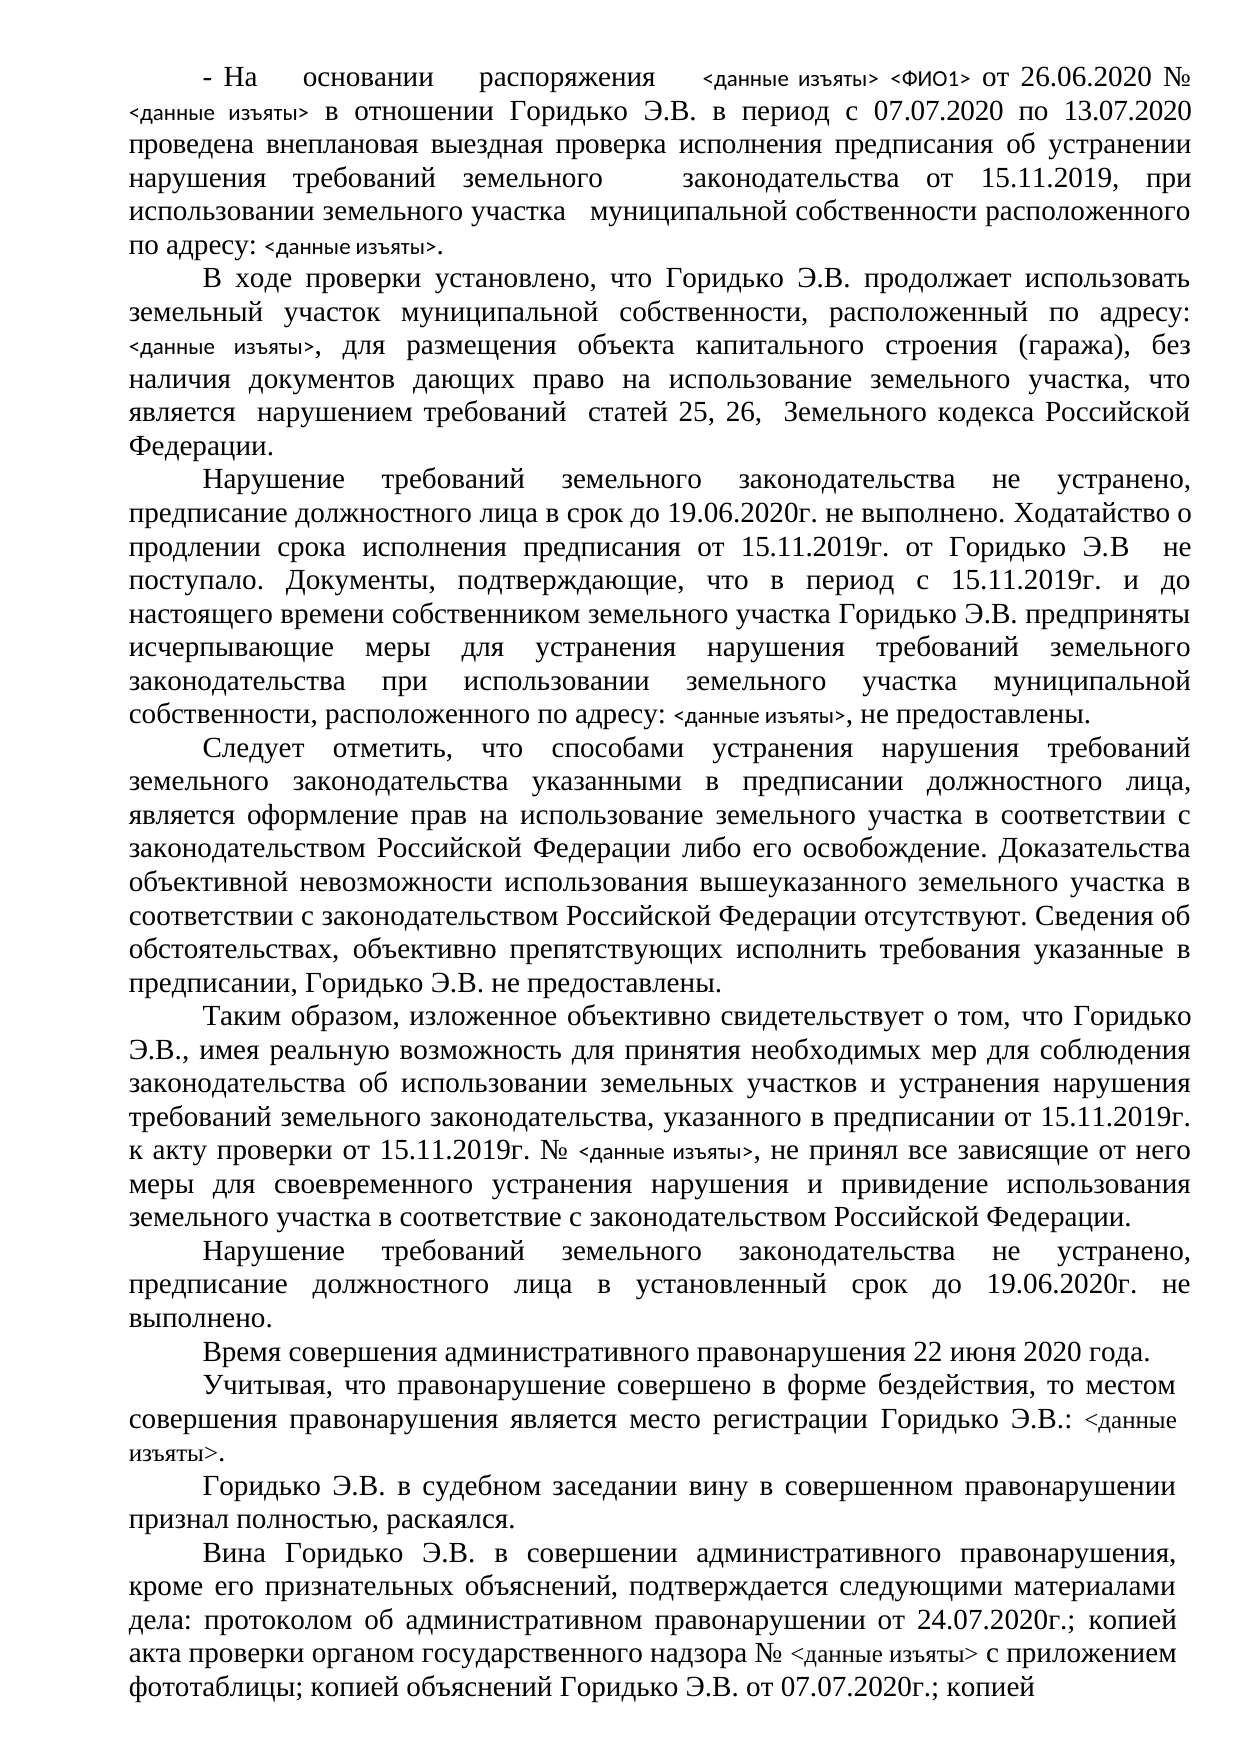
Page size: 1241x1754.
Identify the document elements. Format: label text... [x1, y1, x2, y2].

text Таким образом, изложенное объективно свидетельствует о том, что Горидько Э.В., имея реальную возможность для принятия необходимых мер для соблюдения законодательства об использовании земельных участков и устранения нарушения требований земельного законодательства, указанного в предписании от 15.11.2019г. к акту проверки от 15.11.2019г. № <данные изъяты>, не принял все зависящие от него меры для своевременного устранения нарушения и привидение использования земельного участка в соответствие с законодательством Российской Федерации. [128, 998, 1192, 1233]
text Время совершения административного правонарушения 22 июня 2020 года. [128, 1334, 1177, 1367]
text Вина Горидько Э.В. в совершении административного правонарушения, кроме его признательных объяснений, подтверждается следующими материалами дела: протоколом об административном правонарушении от 24.07.2020г.; копией акта проверки органом государственного надзора № <данные изъяты> с приложением фототаблицы; копией объяснений Горидько Э.В. от 07.07.2020г.; копией [128, 1535, 1177, 1703]
text Учитывая, что правонарушение совершено в форме бездействия, то местом совершения правонарушения является место регистрации Горидько Э.В.: <данные изъяты>. [128, 1367, 1177, 1468]
text Нарушение требований земельного законодательства не устранено, предписание должностного лица в срок до 19.06.2020г. не выполнено. Ходатайство о продлении срока исполнения предписания от 15.11.2019г. от Горидько Э.В не поступало. Документы, подтверждающие, что в период с 15.11.2019г. и до настоящего времени собственником земельного участка Горидько Э.В. предприняты исчерпывающие меры для устранения нарушения требований земельного законодательства при использовании земельного участка муниципальной собственности, расположенного по адресу: <данные изъяты>, не предоставлены. [128, 462, 1192, 730]
text Нарушение требований земельного законодательства не устранено, предписание должностного лица в установленный срок до 19.06.2020г. не выполнено. [128, 1233, 1192, 1334]
text - На основании распоряжения <данные изъяты> <ФИО1> от 26.06.2020 № <данные изъяты> в отношении Горидько Э.В. в период с 07.07.2020 по 13.07.2020 проведена внеплановая выездная проверка исполнения предписания об устранении нарушения требований земельного законодательства от 15.11.2019, при использовании земельного участка муниципальной собственности расположенного по адресу: <данные изъяты>. [128, 59, 1192, 260]
text Горидько Э.В. в судебном заседании вину в совершенном правонарушении признал полностью, раскаялся. [128, 1468, 1177, 1535]
text Следует отметить, что способами устранения нарушения требований земельного законодательства указанными в предписании должностного лица, является оформление прав на использование земельного участка в соответствии с законодательством Российской Федерации либо его освобождение. Доказательства объективной невозможности использования вышеуказанного земельного участка в соответствии с законодательством Российской Федерации отсутствуют. Сведения об обстоятельствах, объективно препятствующих исполнить требования указанные в предписании, Горидько Э.В. не предоставлены. [128, 730, 1192, 998]
text В ходе проверки установлено, что Горидько Э.В. продолжает использовать земельный участок муниципальной собственности, расположенный по адресу: <данные изъяты>, для размещения объекта капитального строения (гаража), без наличия документов дающих право на использование земельного участка, что является нарушением требований статей 25, 26, Земельного кодекса Российской Федерации. [128, 260, 1192, 462]
